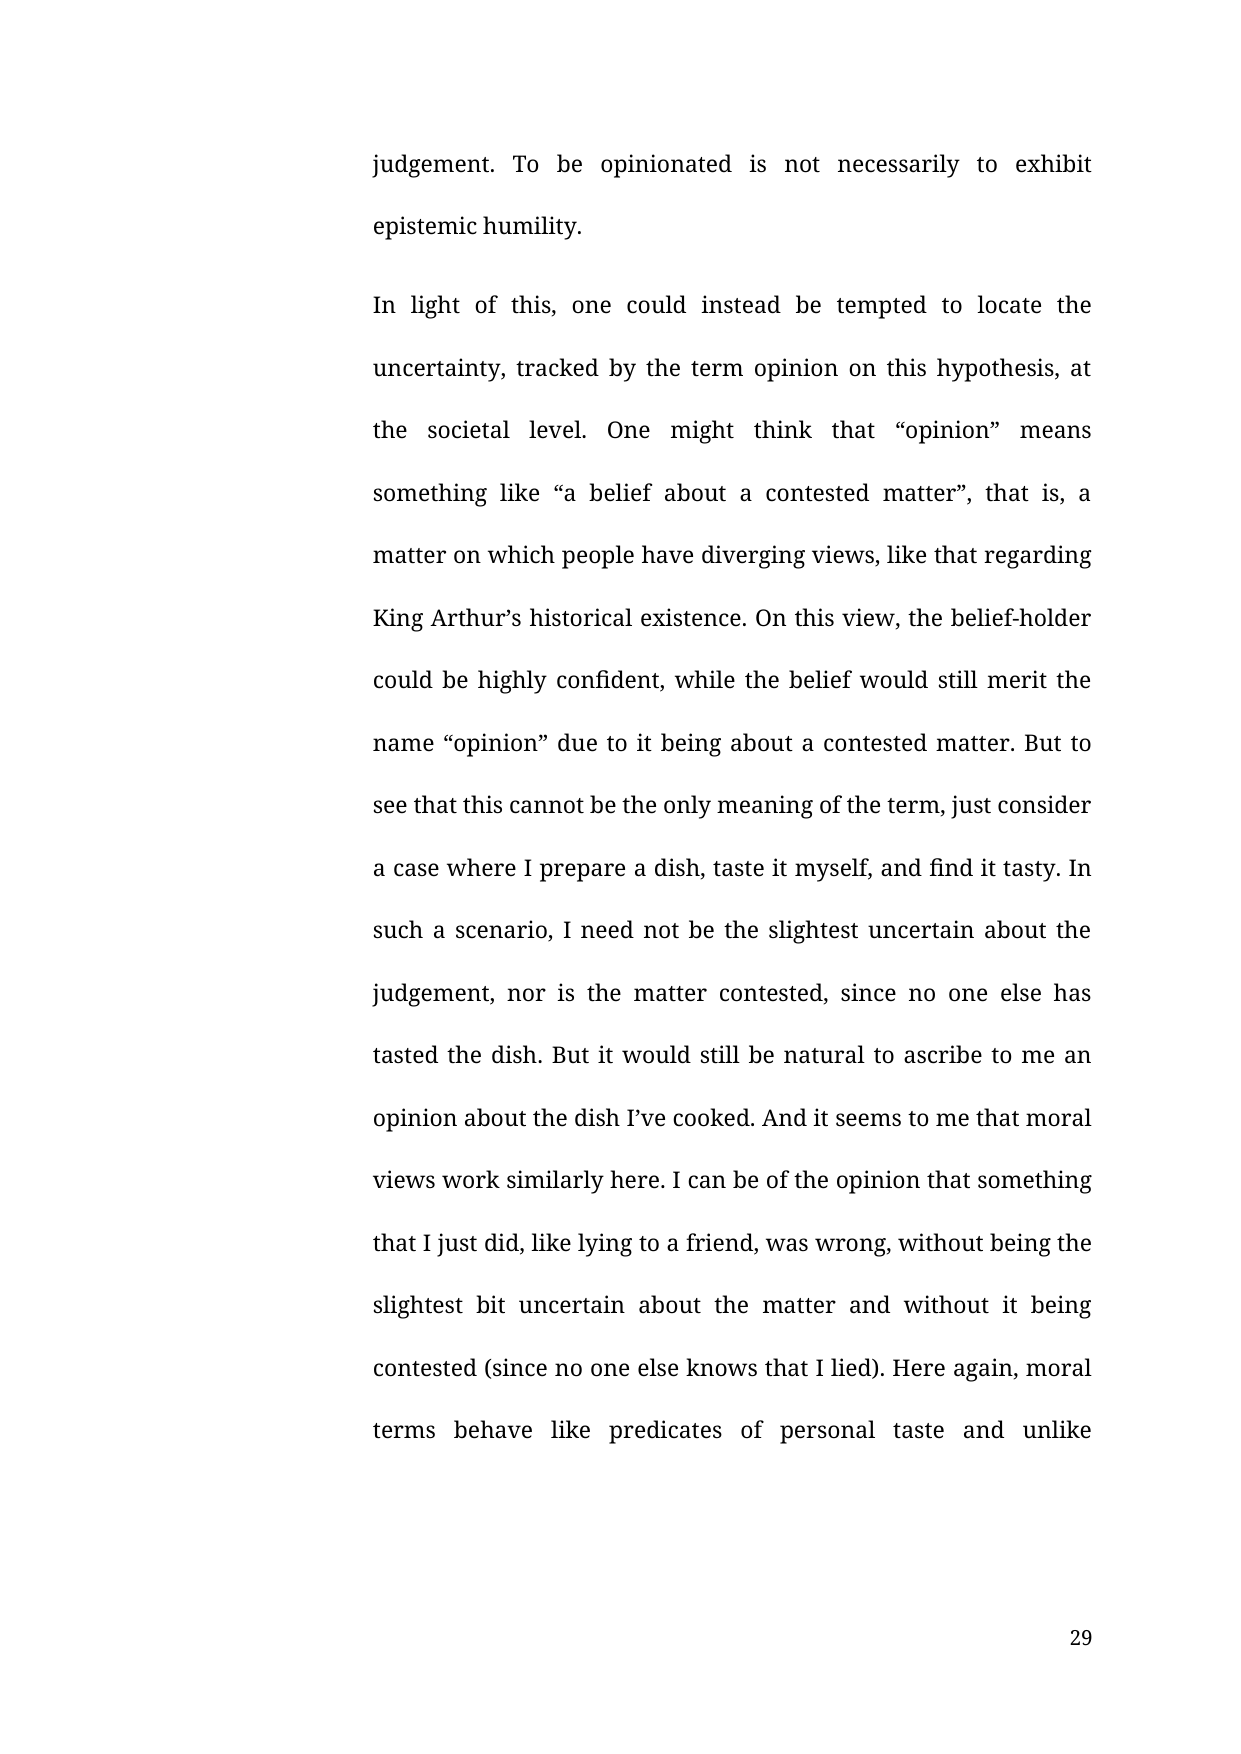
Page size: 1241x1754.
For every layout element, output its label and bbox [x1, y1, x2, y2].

text [373, 148, 1093, 241]
text [373, 289, 1093, 1446]
